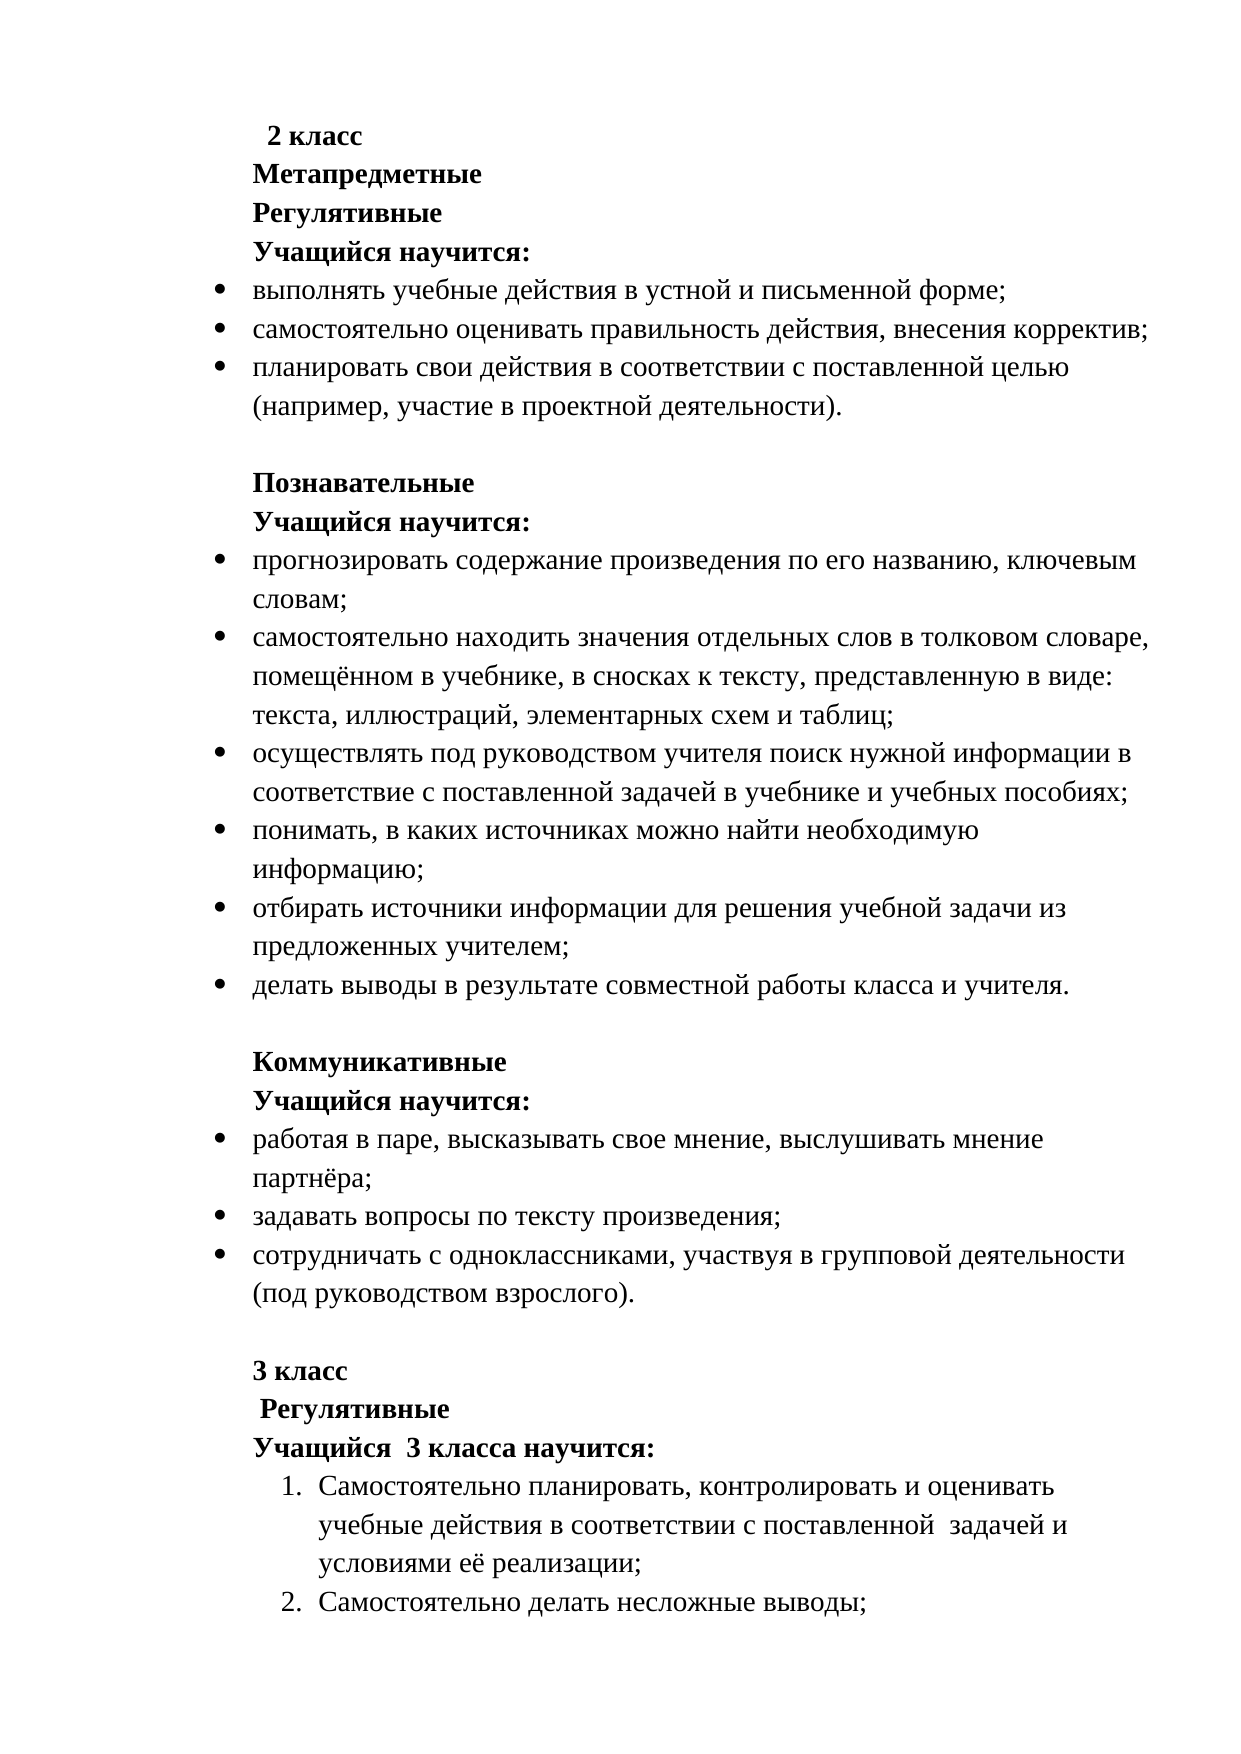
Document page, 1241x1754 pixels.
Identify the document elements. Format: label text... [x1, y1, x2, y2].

list Самостоятельно делать несложные выводы; [281, 1584, 1152, 1617]
list прогнозировать содержание произведения по его названию, ключевым словам; [215, 542, 1152, 614]
list Учащийся научится: [252, 234, 1152, 267]
list понимать, в каких источниках можно найти необходимую информацию; [215, 812, 1152, 885]
list сотрудничать с одноклассниками, участвуя в групповой деятельности (под руководством взрослого). [215, 1237, 1152, 1309]
list работая в паре, высказывать свое мнение, выслушивать мнение партнёра; [215, 1121, 1152, 1193]
list выполнять учебные действия в устной и письменной форме; [215, 272, 1152, 306]
list Самостоятельно планировать, контролировать и оценивать учебные действия в соответствии с поставленной задачей и условиями её реализации; [281, 1468, 1152, 1579]
list Регулятивные [252, 1391, 1152, 1425]
list Познавательные [252, 465, 1152, 499]
list Учащийся научится: [252, 504, 1152, 537]
list 2 класс [252, 118, 1152, 152]
list 3 класс [252, 1353, 1152, 1386]
list делать выводы в результате совместной работы класса и учителя. [215, 967, 1152, 1001]
list Регулятивные [252, 195, 1152, 229]
list самостоятельно оценивать правильность действия, внесения корректив; [215, 311, 1152, 344]
list планировать свои действия в соответствии с поставленной целью (например, участие в проектной деятельности). [215, 349, 1152, 422]
list Метапредметные [252, 157, 1152, 190]
list Учащийся научится: [252, 1083, 1152, 1116]
list осуществлять под руководством учителя поиск нужной информации в соответствие с поставленной задачей в учебнике и учебных пособиях; [215, 735, 1152, 807]
list Учащийся 3 класса научится: [252, 1430, 1152, 1463]
list Коммуникативные [252, 1044, 1152, 1078]
list самостоятельно находить значения отдельных слов в толковом словаре, помещённом в учебнике, в сносках к тексту, представленную в виде: текста, иллюстраций, элементарных схем и таблиц; [215, 619, 1152, 730]
list отбирать источники информации для решения учебной задачи из предложенных учителем; [215, 890, 1152, 962]
list задавать вопросы по тексту произведения; [215, 1198, 1152, 1232]
